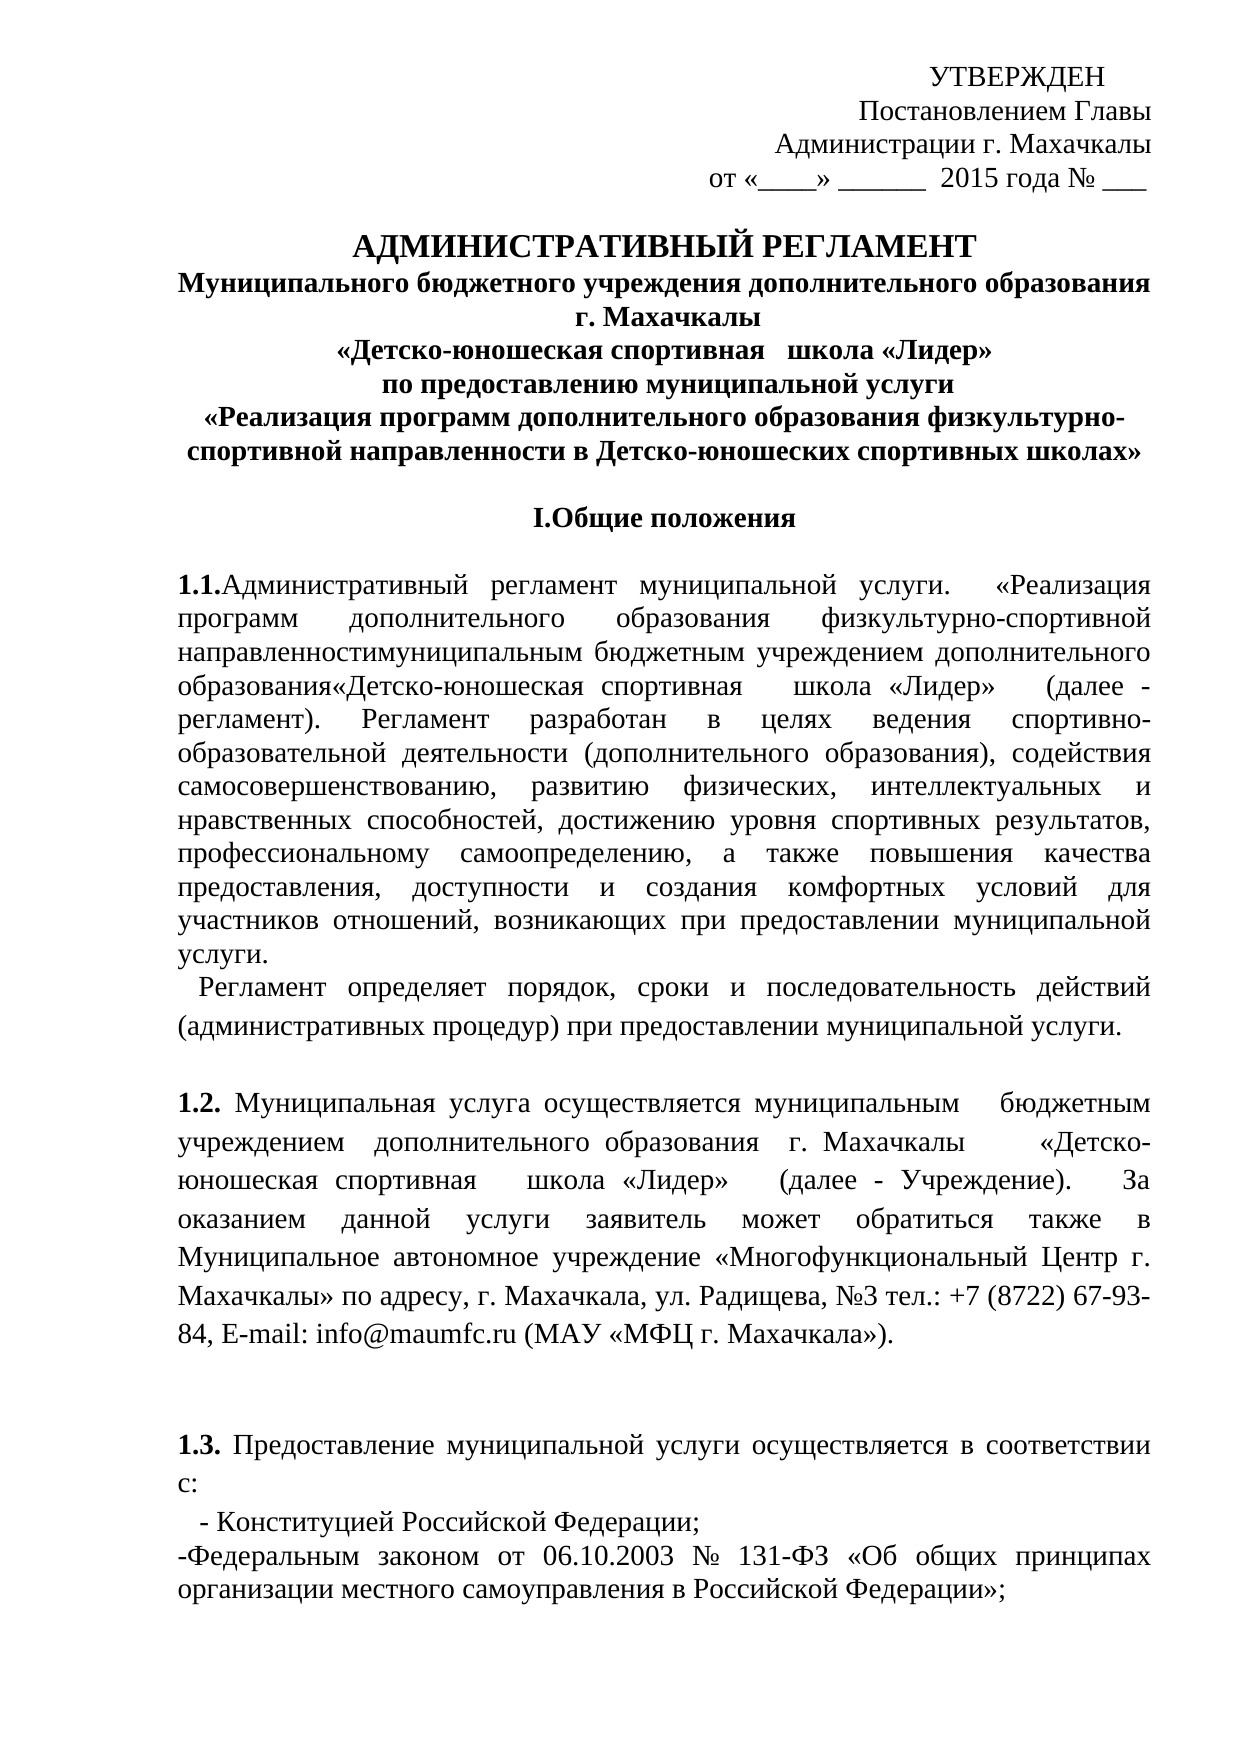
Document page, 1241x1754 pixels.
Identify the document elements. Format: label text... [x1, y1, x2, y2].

text Регламент определяет порядок, сроки и последовательность действий (административных процедур) при предоставлении муниципальной услуги. [177, 969, 1152, 1042]
text АДМИНИСТРАТИВНЫЙ РЕГЛАМЕНТ [177, 227, 1152, 265]
text от «____» ______ 2015 года № ___ [177, 160, 1152, 193]
text Постановлением Главы Администрации г. Махачкалы [177, 93, 1152, 160]
text -Федеральным законом от 06.10.2003 № 131-ФЗ «Об общих принципах организации местного самоуправления в Российской Федерации»; [177, 1538, 1152, 1605]
text 1.1.Административный регламент муниципальной услуги. «Реализация программ дополнительного образования физкультурно-спортивной направленностимуниципальным бюджетным учреждением дополнительного образования«Детско-юношеская спортивная школа «Лидер» (далее - регламент). Регламент разработан в целях ведения спортивно-образовательной деятельности (дополнительного образования), содействия самосовершенствованию, развитию физических, интеллектуальных и нравственных способностей, достижению уровня спортивных результатов, профессиональному самоопределению, а также повышения качества предоставления, доступности и создания комфортных условий для участников отношений, возникающих при предоставлении муниципальной услуги. [177, 567, 1152, 969]
text 1.2. Муниципальная услуга осуществляется муниципальным бюджетным учреждением дополнительного образования г. Махачкалы «Детско-юношеская спортивная школа «Лидер» (далее - Учреждение). За оказанием данной услуги заявитель может обратиться также в Муниципальное автономное учреждение «Многофункциональный Центр г. Махачкалы» по адресу, г. Махачкала, ул. Радищева, №3 тел.: +7 (8722) 67-93-84, E-mail: info@maumfc.ru (МАУ «МФЦ г. Махачкала»). [177, 1085, 1152, 1350]
text «Детско-юношеская спортивная школа «Лидер» [177, 332, 1152, 366]
text по предоставлению муниципальной услуги [177, 366, 1152, 399]
text - Конституцией Российской Федерации; [177, 1504, 1152, 1538]
text г. Махачкалы [177, 299, 1152, 332]
text УТВЕРЖДЕН [832, 59, 1152, 93]
text Муниципального бюджетного учреждения дополнительного образования [177, 265, 1152, 299]
text 1.3. Предоставление муниципальной услуги осуществляется в соответствии с: [177, 1427, 1152, 1499]
text I.Общие положения [177, 500, 1152, 533]
text «Реализация программ дополнительного образования физкультурно-спортивной направленности в Детско-юношеских спортивных школах» [177, 399, 1152, 466]
